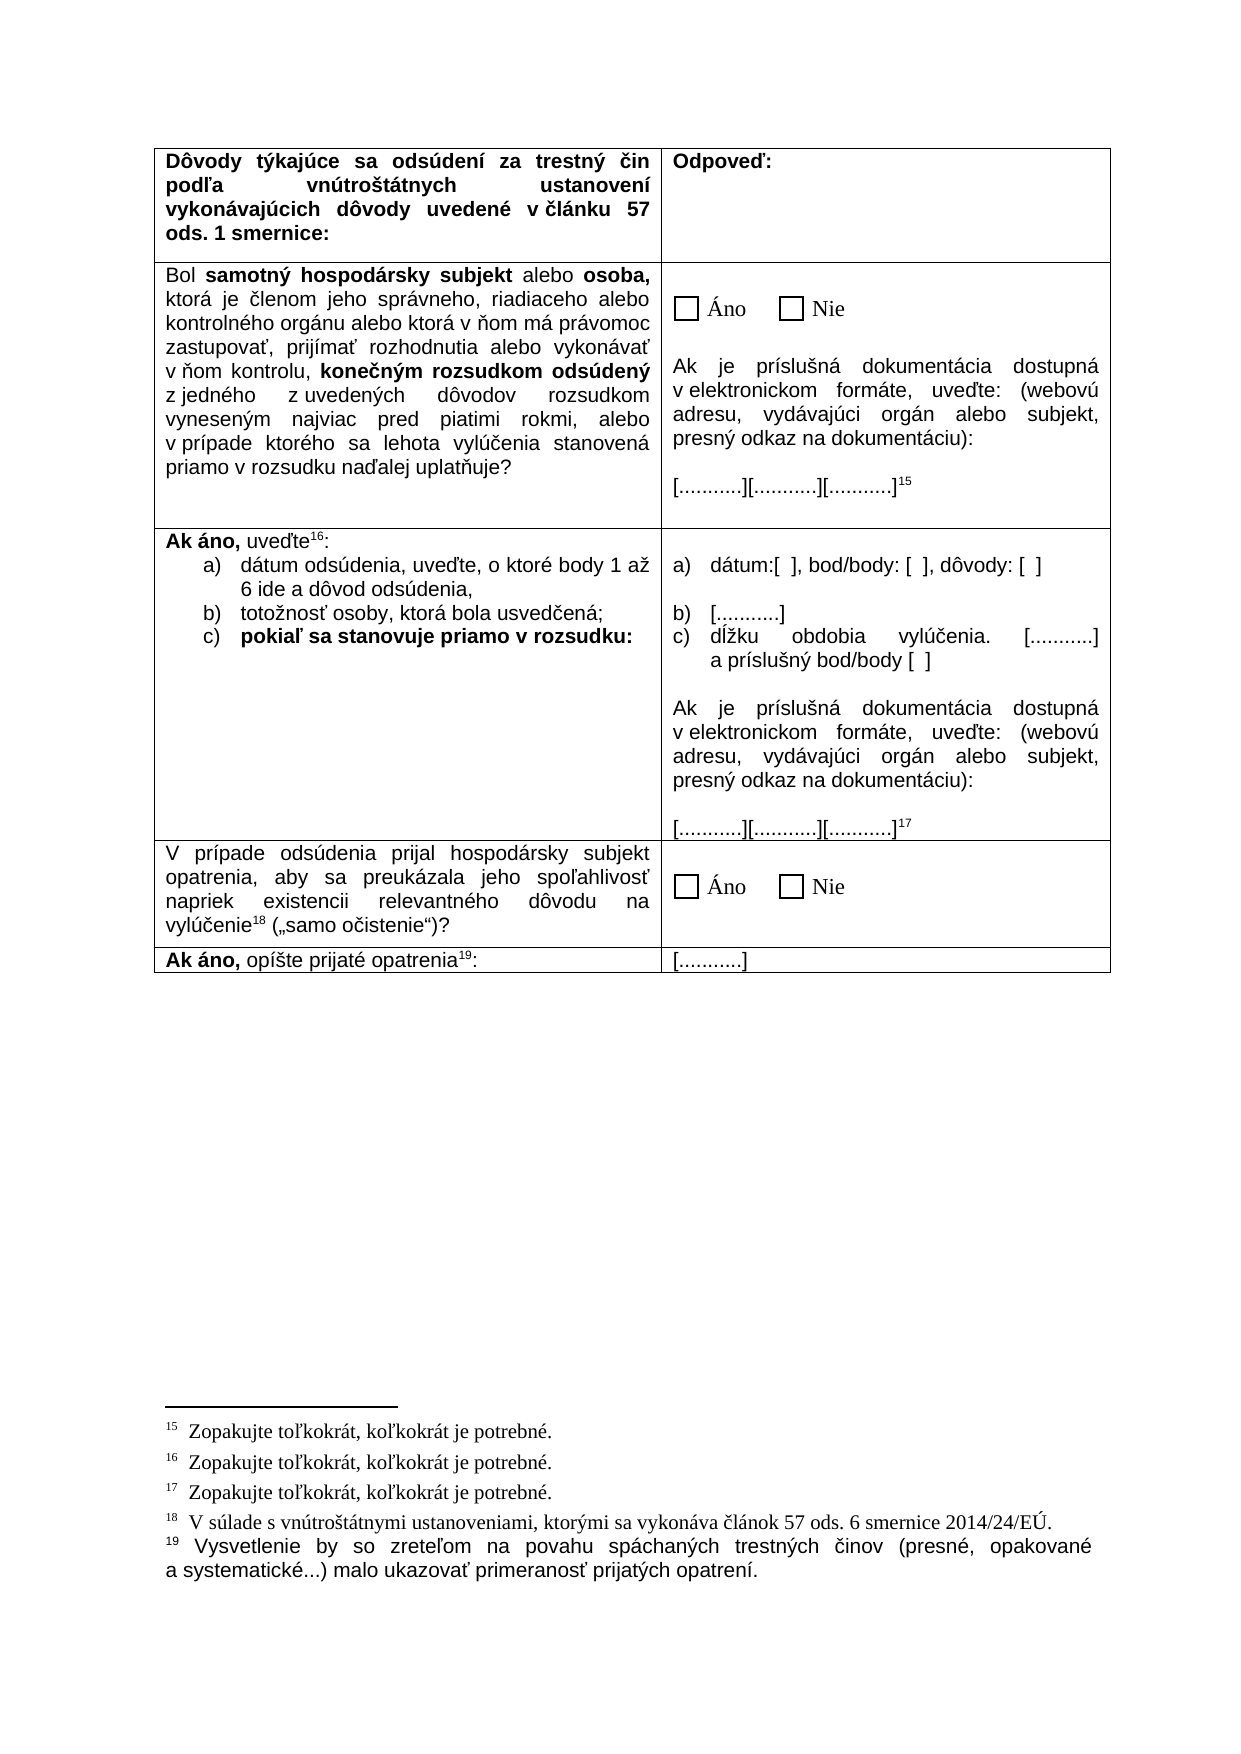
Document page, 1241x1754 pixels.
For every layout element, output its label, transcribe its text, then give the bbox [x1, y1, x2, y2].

table_cell V prípade odsúdenia prijal hospodársky subjekt opatrenia, aby sa preukázala jeho spoľahlivosť napriek existencii relevantného dôvodu na vylúčenie („samo očistenie“)? [155, 841, 661, 947]
table_cell Ak áno, uveďte: dátum odsúdenia, uveďte, o ktoré body 1 až 6 ide a dôvod odsúdenia, totožnosť osoby, ktorá bola usvedčená; pokiaľ sa stanovuje priamo v rozsudku: [155, 529, 661, 840]
table_cell Ak je príslušná dokumentácia dostupná v elektronickom formáte, uveďte: (webovú adresu, vydávajúci orgán alebo subjekt, presný odkaz na dokumentáciu): [...........][...........][...........] [662, 263, 1110, 527]
table_cell Ak áno, opíšte prijaté opatrenia: [155, 948, 661, 972]
table_cell dátum:[ ], bod/body: [ ], dôvody: [ ] [...........] dĺžku obdobia vylúčenia. [...........] a príslušný bod/body [ ] Ak je príslušná dokumentácia dostupná v elektronickom formáte, uveďte: (webovú adresu, vydávajúci orgán alebo subjekt, presný odkaz na dokumentáciu): [...........][...........][...........] [662, 529, 1110, 840]
table_cell [662, 841, 1110, 947]
table_header Dôvody týkajúce sa odsúdení za trestný čin podľa vnútroštátnych ustanovení vykonávajúcich dôvody uvedené v článku 57 ods. 1 smernice: [155, 149, 661, 262]
table_cell [...........] [662, 948, 1110, 972]
table_header Odpoveď: [662, 149, 1110, 262]
table_cell Bol samotný hospodársky subjekt alebo osoba, ktorá je členom jeho správneho, riadiaceho alebo kontrolného orgánu alebo ktorá v ňom má právomoc zastupovať, prijímať rozhodnutia alebo vykonávať v ňom kontrolu, konečným rozsudkom odsúdený z jedného z uvedených dôvodov rozsudkom vyneseným najviac pred piatimi rokmi, alebo v prípade ktorého sa lehota vylúčenia stanovená priamo v rozsudku naďalej uplatňuje? [155, 263, 661, 527]
